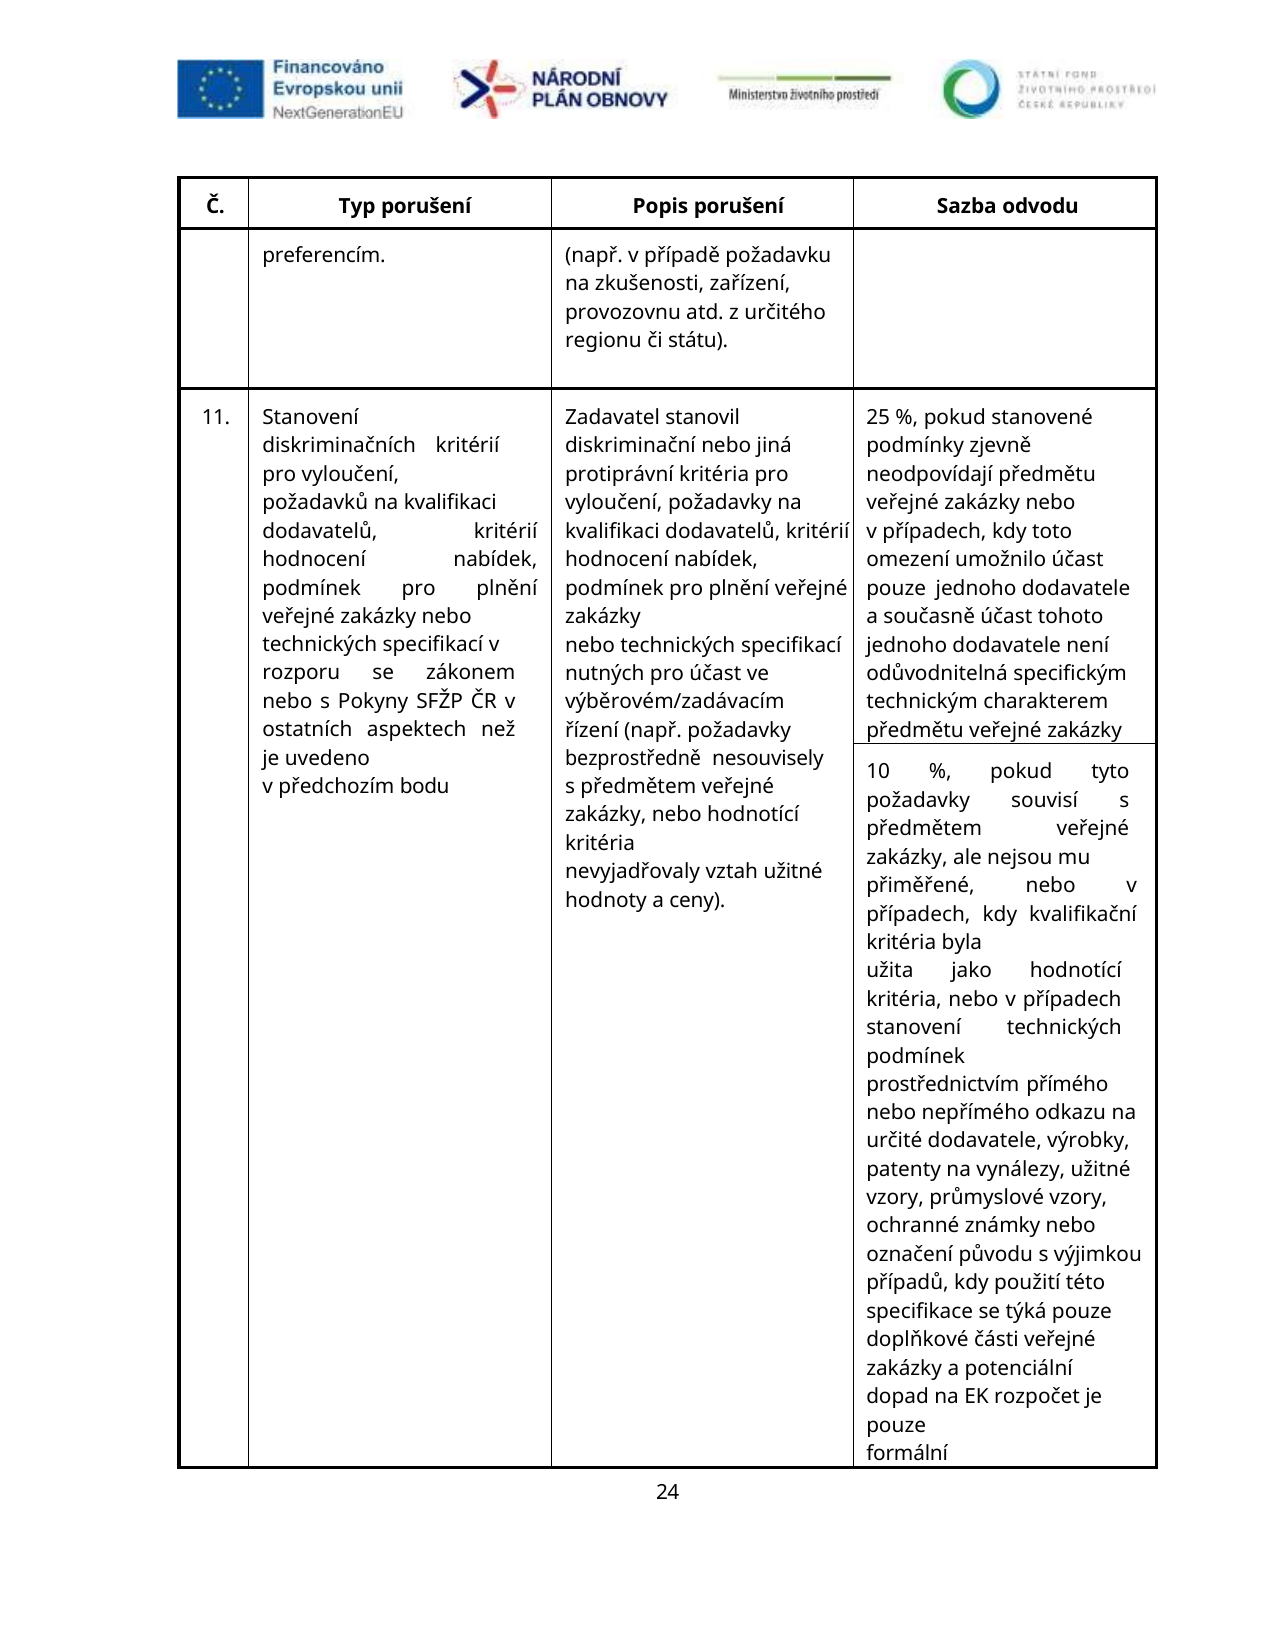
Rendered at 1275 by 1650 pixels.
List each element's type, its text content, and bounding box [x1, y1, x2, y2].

table_cell [854, 230, 1155, 387]
table_cell (např. v případě požadavku na zkušenosti, zařízení, provozovnu atd. z určitého regionu či státu). [552, 230, 853, 387]
table_header Typ porušení [249, 179, 551, 227]
table_cell 11. [181, 390, 248, 1466]
table_header Sazba odvodu [854, 179, 1155, 227]
table_cell [181, 230, 248, 387]
table_header Popis porušení [552, 179, 853, 227]
table_cell preferencím. [249, 230, 551, 387]
table_header Č. [181, 179, 248, 227]
table_cell Stanovení diskriminačních kritérií pro vyloučení, požadavků na kvalifikaci dodavatelů, kritérií hodnocení nabídek, podmínek pro plnění veřejné zakázky nebo technických specifikací v rozporu se zákonem nebo s Pokyny SFŽP ČR v ostatních aspektech než je uvedeno v předchozím bodu [249, 390, 551, 1466]
picture [177, 59, 1157, 119]
table_cell 10 %, pokud tyto požadavky souvisí s předmětem veřejné zakázky, ale nejsou mu přiměřené, nebo v případech, kdy kvalifikační kritéria byla užita jako hodnotící kritéria, nebo v případech stanovení technických podmínek prostřednictvím přímého nebo nepřímého odkazu na určité dodavatele, výrobky, patenty na vynálezy, užitné vzory, průmyslové vzory, ochranné známky nebo označení původu s výjimkou případů, kdy použití této specifikace se týká pouze doplňkové části veřejné zakázky a potenciální dopad na EK rozpočet je pouze formální [854, 744, 1155, 1466]
table_cell 25 %, pokud stanovené podmínky zjevně neodpovídají předmětu veřejné zakázky nebo v případech, kdy toto omezení umožnilo účast pouze jednoho dodavatele a současně účast tohoto jednoho dodavatele není odůvodnitelná specifickým technickým charakterem předmětu veřejné zakázky [854, 390, 1155, 743]
table_cell Zadavatel stanovil diskriminační nebo jiná protiprávní kritéria pro vyloučení, požadavky na kvalifikaci dodavatelů, kritérií hodnocení nabídek, podmínek pro plnění veřejné zakázky nebo technických specifikací nutných pro účast ve výběrovém/zadávacím řízení (např. požadavky bezprostředně nesouvisely s předmětem veřejné zakázky, nebo hodnotící kritéria nevyjadřovaly vztah užitné hodnoty a ceny). [552, 390, 853, 1466]
